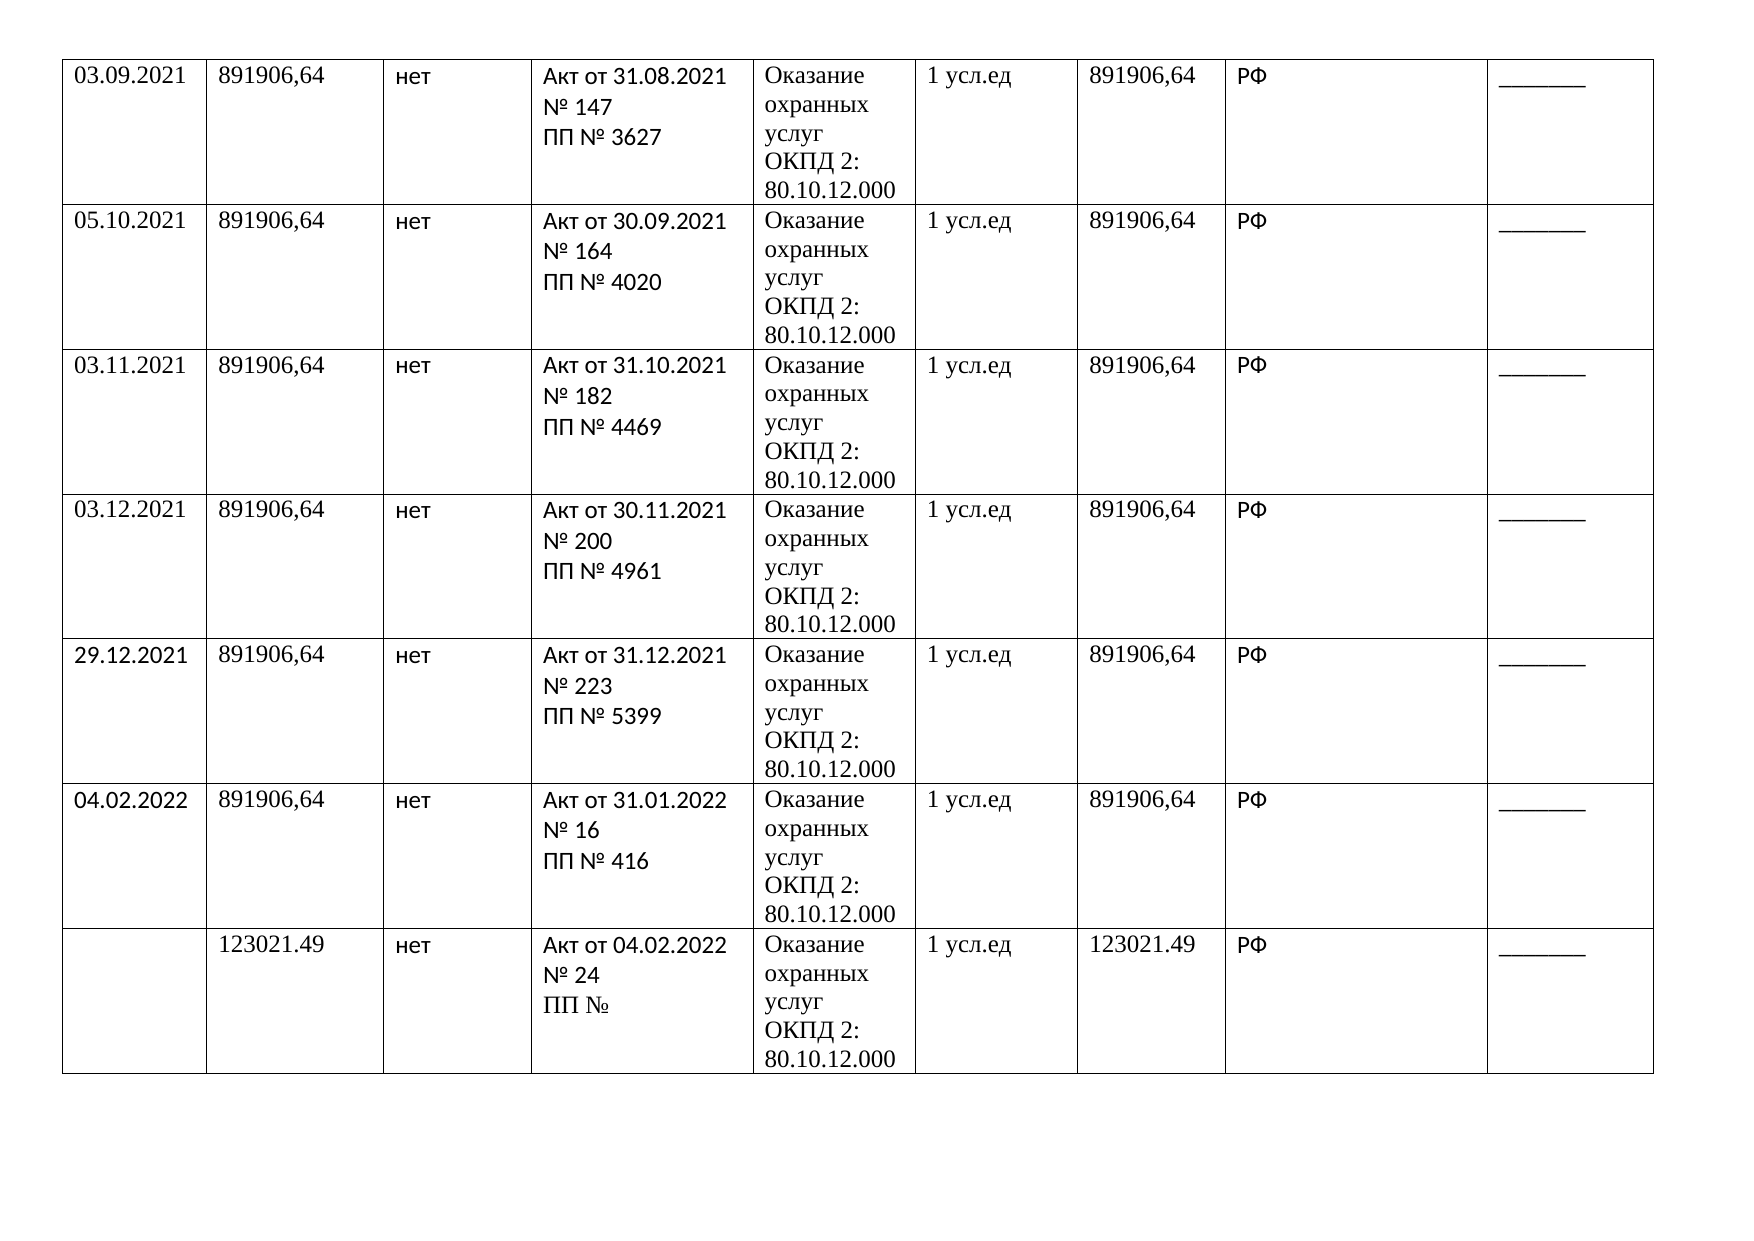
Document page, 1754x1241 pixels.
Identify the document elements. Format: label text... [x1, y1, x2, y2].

table_cell 891906,64 [1078, 639, 1225, 783]
table_cell 03.11.2021 [63, 350, 206, 493]
table_cell Оказание охранных услуг ОКПД 2: 80.10.12.000 [754, 639, 915, 783]
table_header РФ [1226, 60, 1487, 204]
table_cell 891906,64 [1078, 205, 1225, 349]
table_cell Акт от 30.11.2021 № 200 ПП № 4961 [532, 495, 753, 638]
table_cell 1 усл.ед [916, 350, 1077, 493]
table_cell Оказание охранных услуг ОКПД 2: 80.10.12.000 [754, 350, 915, 493]
table_cell нет [384, 784, 531, 928]
table_cell _______ [1488, 350, 1653, 493]
table_cell нет [384, 495, 531, 638]
table_cell нет [384, 350, 531, 493]
table_cell 1 усл.ед [916, 929, 1077, 1073]
table_cell 891906,64 [207, 350, 383, 493]
table_cell Акт от 30.09.2021 № 164 ПП № 4020 [532, 205, 753, 349]
table_cell РФ [1226, 350, 1487, 493]
table_cell РФ [1226, 784, 1487, 928]
table_cell _______ [1488, 639, 1653, 783]
table_cell 123021.49 [207, 929, 383, 1073]
table_cell _______ [1488, 784, 1653, 928]
table_cell 891906,64 [1078, 784, 1225, 928]
table_cell Оказание охранных услуг ОКПД 2: 80.10.12.000 [754, 784, 915, 928]
table_header Оказание охранных услуг ОКПД 2: 80.10.12.000 [754, 60, 915, 204]
table_cell 891906,64 [1078, 495, 1225, 638]
table_cell Акт от 31.01.2022 № 16 ПП № 416 [532, 784, 753, 928]
table_header 03.09.2021 [63, 60, 206, 204]
table_cell 1 усл.ед [916, 495, 1077, 638]
table_cell [63, 929, 206, 1073]
table_cell РФ [1226, 639, 1487, 783]
table_cell 123021.49 [1078, 929, 1225, 1073]
table_cell Оказание охранных услуг ОКПД 2: 80.10.12.000 [754, 929, 915, 1073]
table_cell 891906,64 [207, 205, 383, 349]
table_cell Акт от 31.12.2021 № 223 ПП № 5399 [532, 639, 753, 783]
table_cell 03.12.2021 [63, 495, 206, 638]
table_cell 891906,64 [207, 639, 383, 783]
table_cell 1 усл.ед [916, 639, 1077, 783]
table_cell 05.10.2021 [63, 205, 206, 349]
table_cell Акт от 31.10.2021 № 182 ПП № 4469 [532, 350, 753, 493]
table_cell 891906,64 [207, 784, 383, 928]
table_header _______ [1488, 60, 1653, 204]
table_cell 1 усл.ед [916, 205, 1077, 349]
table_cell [754, 205, 915, 349]
table_cell нет [384, 639, 531, 783]
table_cell 1 усл.ед [916, 784, 1077, 928]
table_header Акт от 31.08.2021 № 147 ПП № 3627 [532, 60, 753, 204]
table_cell _______ [1488, 205, 1653, 349]
table_cell 29.12.2021 [63, 639, 206, 783]
table_cell РФ [1226, 495, 1487, 638]
table_cell нет [384, 205, 531, 349]
table_cell нет [384, 929, 531, 1073]
table_cell Акт от 04.02.2022 № 24 ПП № [532, 929, 753, 1073]
table_header нет [384, 60, 531, 204]
table_cell Оказание охранных услуг ОКПД 2: 80.10.12.000 [754, 495, 915, 638]
table_cell _______ [1488, 929, 1653, 1073]
table_cell _______ [1488, 495, 1653, 638]
table_cell 04.02.2022 [63, 784, 206, 928]
table_cell РФ [1226, 929, 1487, 1073]
table_header 891906,64 [1078, 60, 1225, 204]
table_cell РФ [1226, 205, 1487, 349]
table_cell 891906,64 [1078, 350, 1225, 493]
table_header 891906,64 [207, 60, 383, 204]
table_header 1 усл.ед [916, 60, 1077, 204]
table_cell 891906,64 [207, 495, 383, 638]
